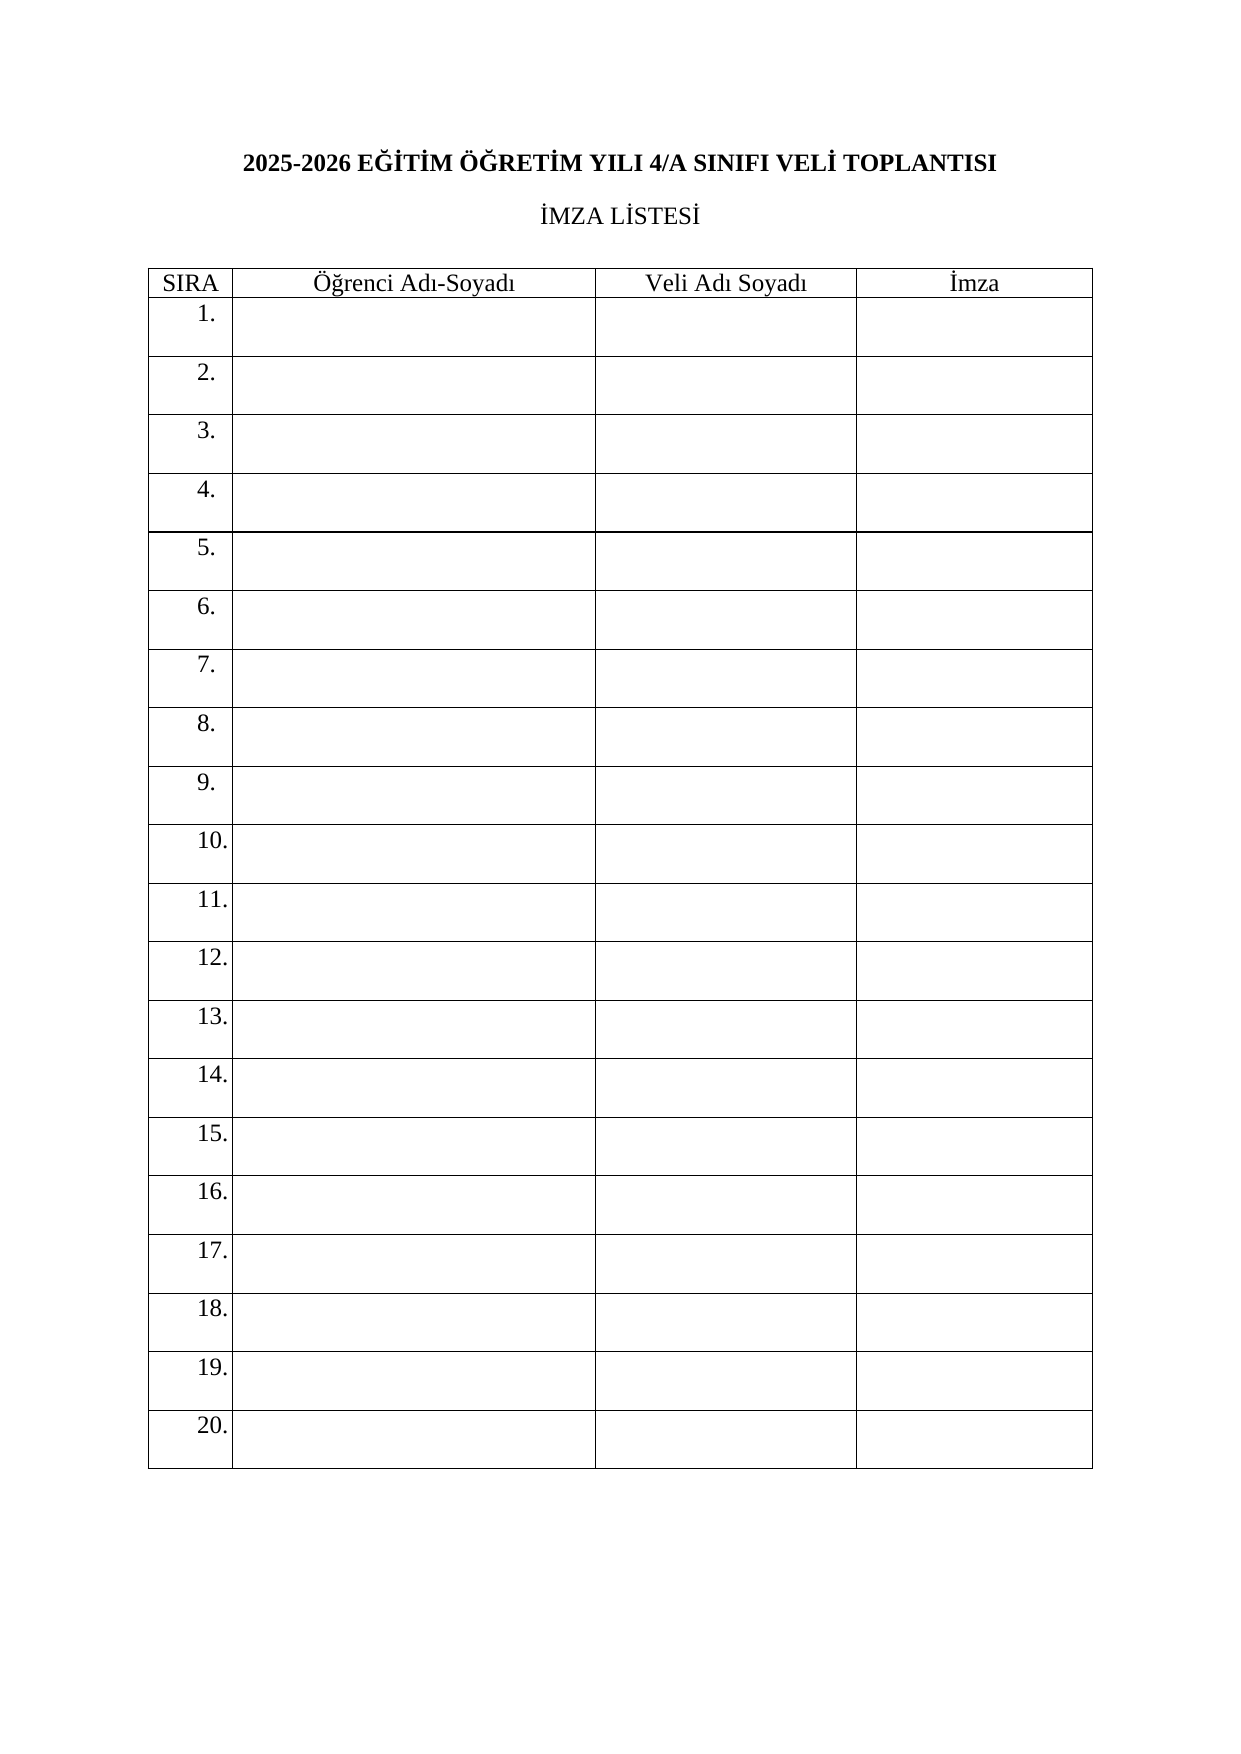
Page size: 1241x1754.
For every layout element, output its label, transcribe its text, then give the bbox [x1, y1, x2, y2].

table_cell [857, 533, 1092, 590]
table_cell [857, 884, 1092, 941]
table_cell [857, 474, 1092, 531]
table_cell [233, 298, 595, 356]
table_cell [149, 708, 232, 766]
table_cell [596, 591, 856, 648]
text 2025-2026 EĞİTİM ÖĞRETİM YILI 4/A SINIFI VELİ TOPLANTISI [148, 148, 1093, 176]
table_cell [596, 1059, 856, 1117]
table_header İmza [857, 269, 1092, 297]
table_cell [857, 1294, 1092, 1351]
table_cell [857, 1059, 1092, 1117]
table_cell [857, 1001, 1092, 1058]
table_cell [857, 1411, 1092, 1468]
table_cell [149, 767, 232, 824]
table_cell [596, 1176, 856, 1234]
table_cell [857, 1352, 1092, 1409]
table_cell [149, 357, 232, 414]
table_cell [857, 942, 1092, 1000]
table_cell [596, 650, 856, 707]
table_cell [233, 1411, 595, 1468]
table_cell [149, 1411, 232, 1468]
table_cell [233, 1001, 595, 1058]
table_cell [857, 357, 1092, 414]
table_cell [233, 884, 595, 941]
table_header Öğrenci Adı-Soyadı [233, 269, 595, 297]
table_cell [149, 650, 232, 707]
table_cell [149, 1059, 232, 1117]
table_cell [596, 767, 856, 824]
table_cell [857, 1235, 1092, 1292]
table_cell [233, 415, 595, 473]
table_cell [233, 1176, 595, 1234]
table_cell [149, 298, 232, 356]
table_cell [233, 1235, 595, 1292]
table_cell [596, 708, 856, 766]
table_cell [596, 533, 856, 590]
table_cell [857, 825, 1092, 883]
table_cell [149, 1176, 232, 1234]
table_header Veli Adı Soyadı [596, 269, 856, 297]
table_cell [857, 591, 1092, 648]
table_cell [857, 1176, 1092, 1234]
table_cell [596, 1118, 856, 1175]
table_cell [857, 415, 1092, 473]
table_cell [149, 942, 232, 1000]
table_cell [233, 825, 595, 883]
table_cell [233, 1118, 595, 1175]
table_cell [233, 942, 595, 1000]
table_cell [596, 298, 856, 356]
table_cell [596, 884, 856, 941]
table_cell [233, 708, 595, 766]
table_cell [857, 650, 1092, 707]
table_cell [596, 1352, 856, 1409]
table_cell [596, 357, 856, 414]
table_cell [233, 357, 595, 414]
text İMZA LİSTESİ [148, 201, 1093, 230]
table_cell [596, 1001, 856, 1058]
table_cell [857, 767, 1092, 824]
table_cell [149, 533, 232, 590]
table_cell [857, 298, 1092, 356]
table_cell [233, 474, 595, 531]
table_cell [857, 1118, 1092, 1175]
table_cell [596, 1294, 856, 1351]
table_cell [596, 1235, 856, 1292]
table_cell [596, 474, 856, 531]
table_cell [233, 533, 595, 590]
table_cell [596, 415, 856, 473]
table_cell [233, 1059, 595, 1117]
table_cell [149, 591, 232, 648]
table_cell [149, 1001, 232, 1058]
table_cell [149, 1294, 232, 1351]
table_header SIRA [149, 269, 232, 297]
table_cell [233, 650, 595, 707]
table_cell [149, 1118, 232, 1175]
table_cell [149, 825, 232, 883]
table_cell [149, 1352, 232, 1409]
table_cell [149, 884, 232, 941]
table_cell [857, 708, 1092, 766]
table_cell [596, 825, 856, 883]
table_cell [149, 1235, 232, 1292]
table_cell [149, 474, 232, 531]
table_cell [233, 591, 595, 648]
table_cell [149, 415, 232, 473]
table_cell [233, 1352, 595, 1409]
table_cell [596, 942, 856, 1000]
table_cell [596, 1411, 856, 1468]
table_cell [233, 1294, 595, 1351]
table_cell [233, 767, 595, 824]
